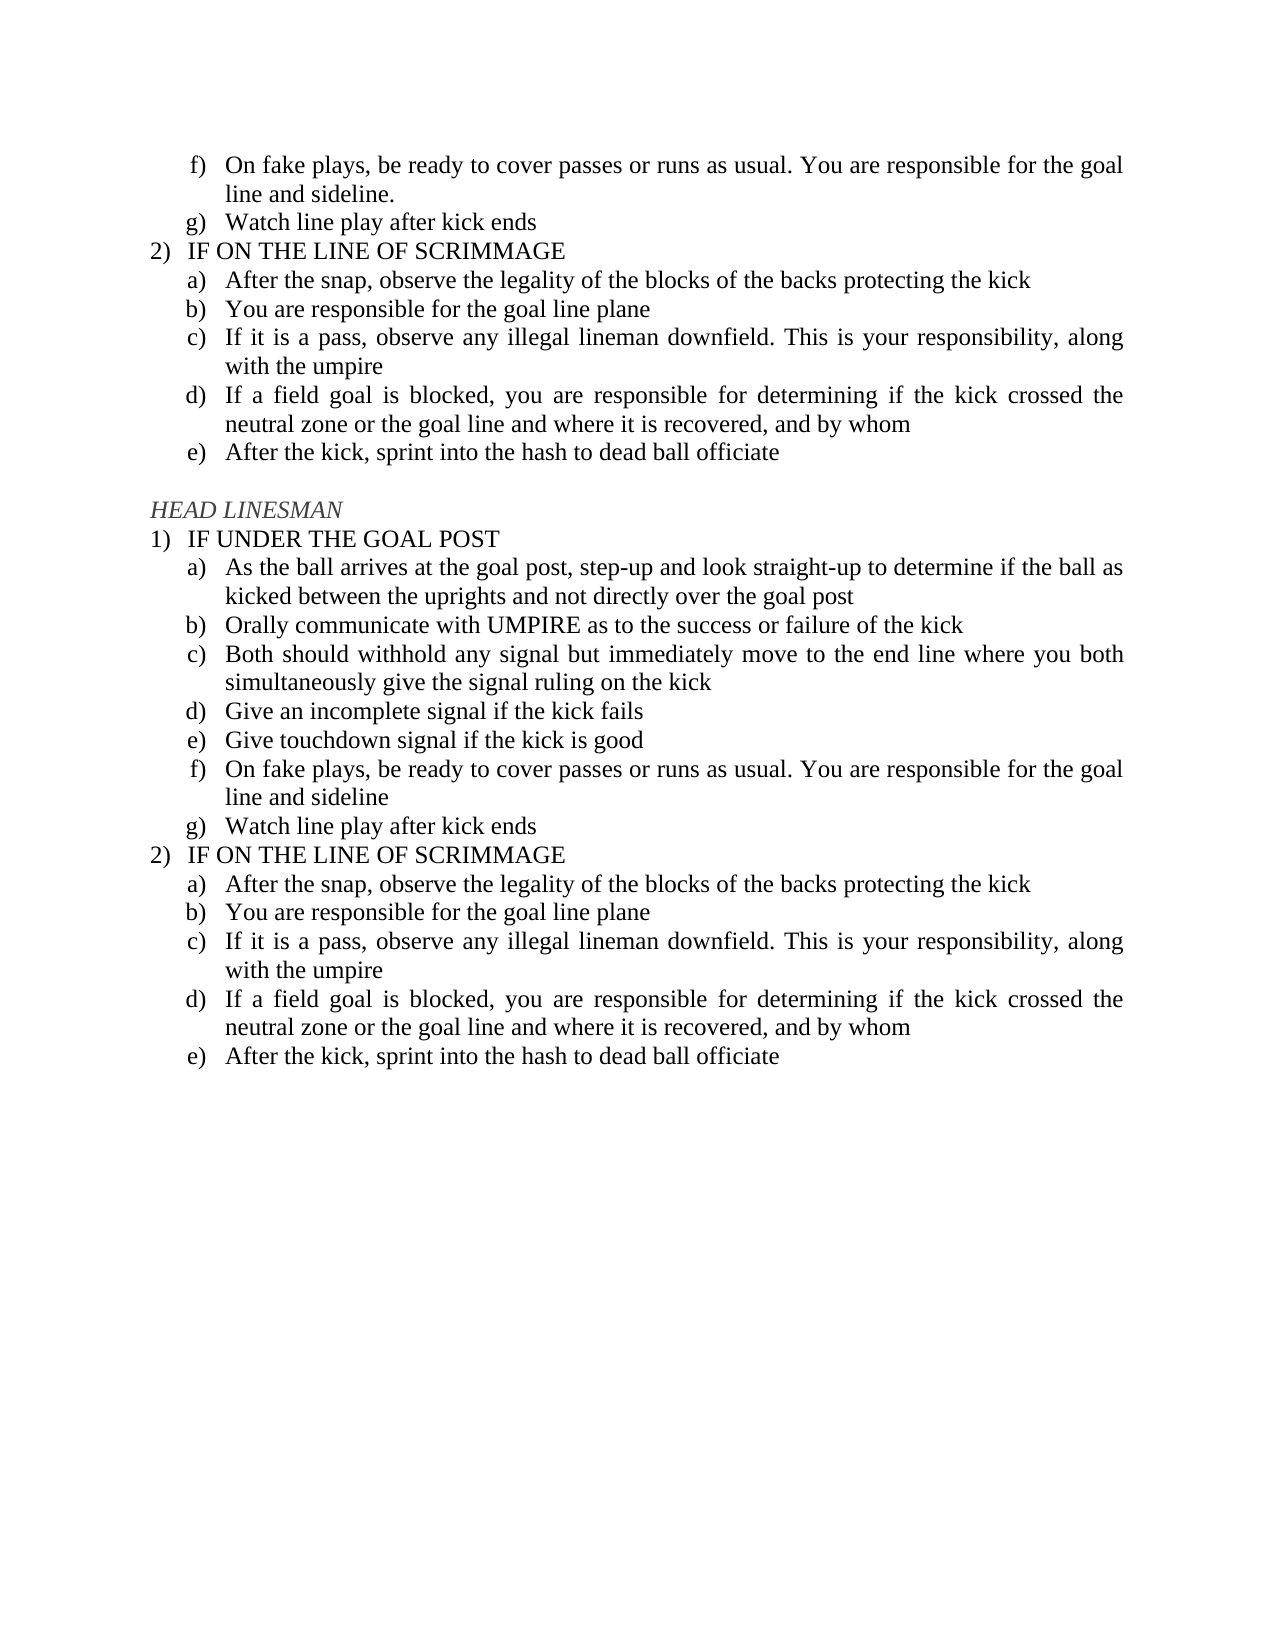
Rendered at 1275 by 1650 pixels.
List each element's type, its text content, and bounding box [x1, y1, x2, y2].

list If it is a pass, observe any illegal lineman downfield. This is your responsibility, along with the umpire [206, 926, 1125, 984]
list Watch line play after kick ends [206, 811, 1125, 840]
list IF ON THE LINE OF SCRIMMAGE [150, 840, 1125, 869]
list If a field goal is blocked, you are responsible for determining if the kick crossed the neutral zone or the goal line and where it is recovered, and by whom [206, 380, 1125, 437]
list After the snap, observe the legality of the blocks of the backs protecting the kick [206, 869, 1125, 897]
list After the kick, sprint into the hash to dead ball officiate [206, 1041, 1125, 1070]
list You are responsible for the goal line plane [206, 897, 1125, 926]
list After the kick, sprint into the hash to dead ball officiate [206, 437, 1125, 466]
list On fake plays, be ready to cover passes or runs as usual. You are responsible for the goal line and sideline [206, 754, 1125, 811]
list As the ball arrives at the goal post, step-up and look straight-up to determine if the ball as kicked between the uprights and not directly over the goal post [206, 552, 1125, 610]
text HEAD LINESMAN [150, 495, 1125, 524]
list On fake plays, be ready to cover passes or runs as usual. You are responsible for the goal line and sideline. [206, 150, 1125, 207]
list If it is a pass, observe any illegal lineman downfield. This is your responsibility, along with the umpire [206, 322, 1125, 380]
list IF UNDER THE GOAL POST [150, 524, 1125, 552]
list You are responsible for the goal line plane [206, 294, 1125, 322]
list Give touchdown signal if the kick is good [206, 725, 1125, 754]
list Orally communicate with UMPIRE as to the success or failure of the kick [206, 610, 1125, 639]
list After the snap, observe the legality of the blocks of the backs protecting the kick [206, 265, 1125, 294]
list If a field goal is blocked, you are responsible for determining if the kick crossed the neutral zone or the goal line and where it is recovered, and by whom [206, 984, 1125, 1041]
list IF ON THE LINE OF SCRIMMAGE [150, 236, 1125, 265]
list Give an incomplete signal if the kick fails [206, 696, 1125, 725]
list Watch line play after kick ends [206, 207, 1125, 236]
list Both should withhold any signal but immediately move to the end line where you both simultaneously give the signal ruling on the kick [206, 639, 1125, 696]
